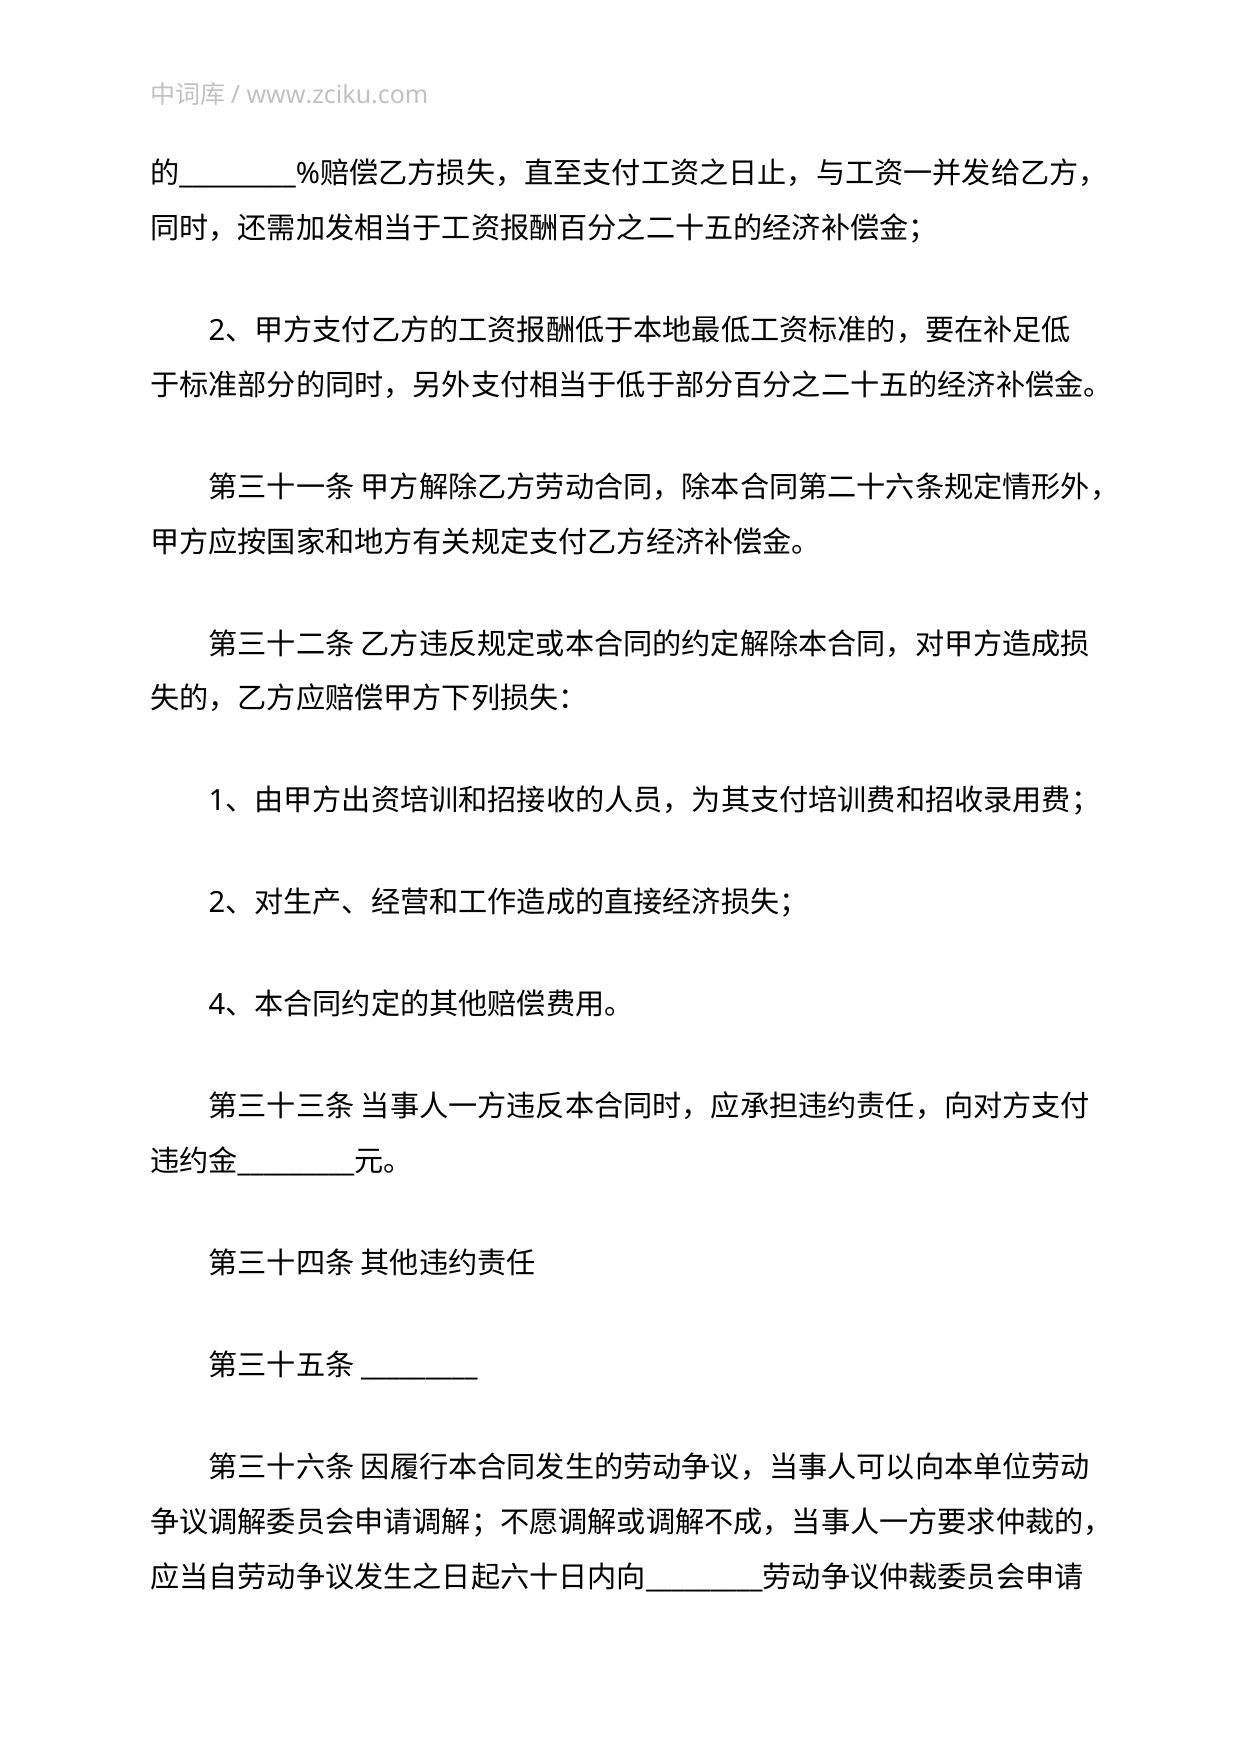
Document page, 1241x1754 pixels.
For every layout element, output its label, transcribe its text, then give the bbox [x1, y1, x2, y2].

text 第三十一条 甲方解除乙方劳动合同，除本合同第二十六条规定情形外，甲方应按国家和地方有关规定支付乙方经济补偿金。 [150, 463, 1090, 561]
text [150, 1443, 1090, 1596]
text 第三十五条 _________ [150, 1341, 1090, 1384]
text 第三十四条 其他违约责任 [150, 1240, 1090, 1282]
text 第三十三条 当事人一方违反本合同时，应承担违约责任，向对方支付违约金_________元。 [150, 1083, 1090, 1180]
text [150, 150, 1090, 247]
text 第三十二条 乙方违反规定或本合同的约定解除本合同，对甲方造成损失的，乙方应赔偿甲方下列损失： [150, 620, 1090, 717]
text 2、甲方支付乙方的工资报酬低于本地最低工资标准的，要在补足低于标准部分的同时，另外支付相当于低于部分百分之二十五的经济补偿金。 [150, 307, 1090, 404]
text 2、对生产、经营和工作造成的直接经济损失； [150, 879, 1090, 921]
text 4、本合同约定的其他赔偿费用。 [150, 981, 1090, 1023]
text 1、由甲方出资培训和招接收的人员，为其支付培训费和招收录用费； [150, 777, 1090, 819]
